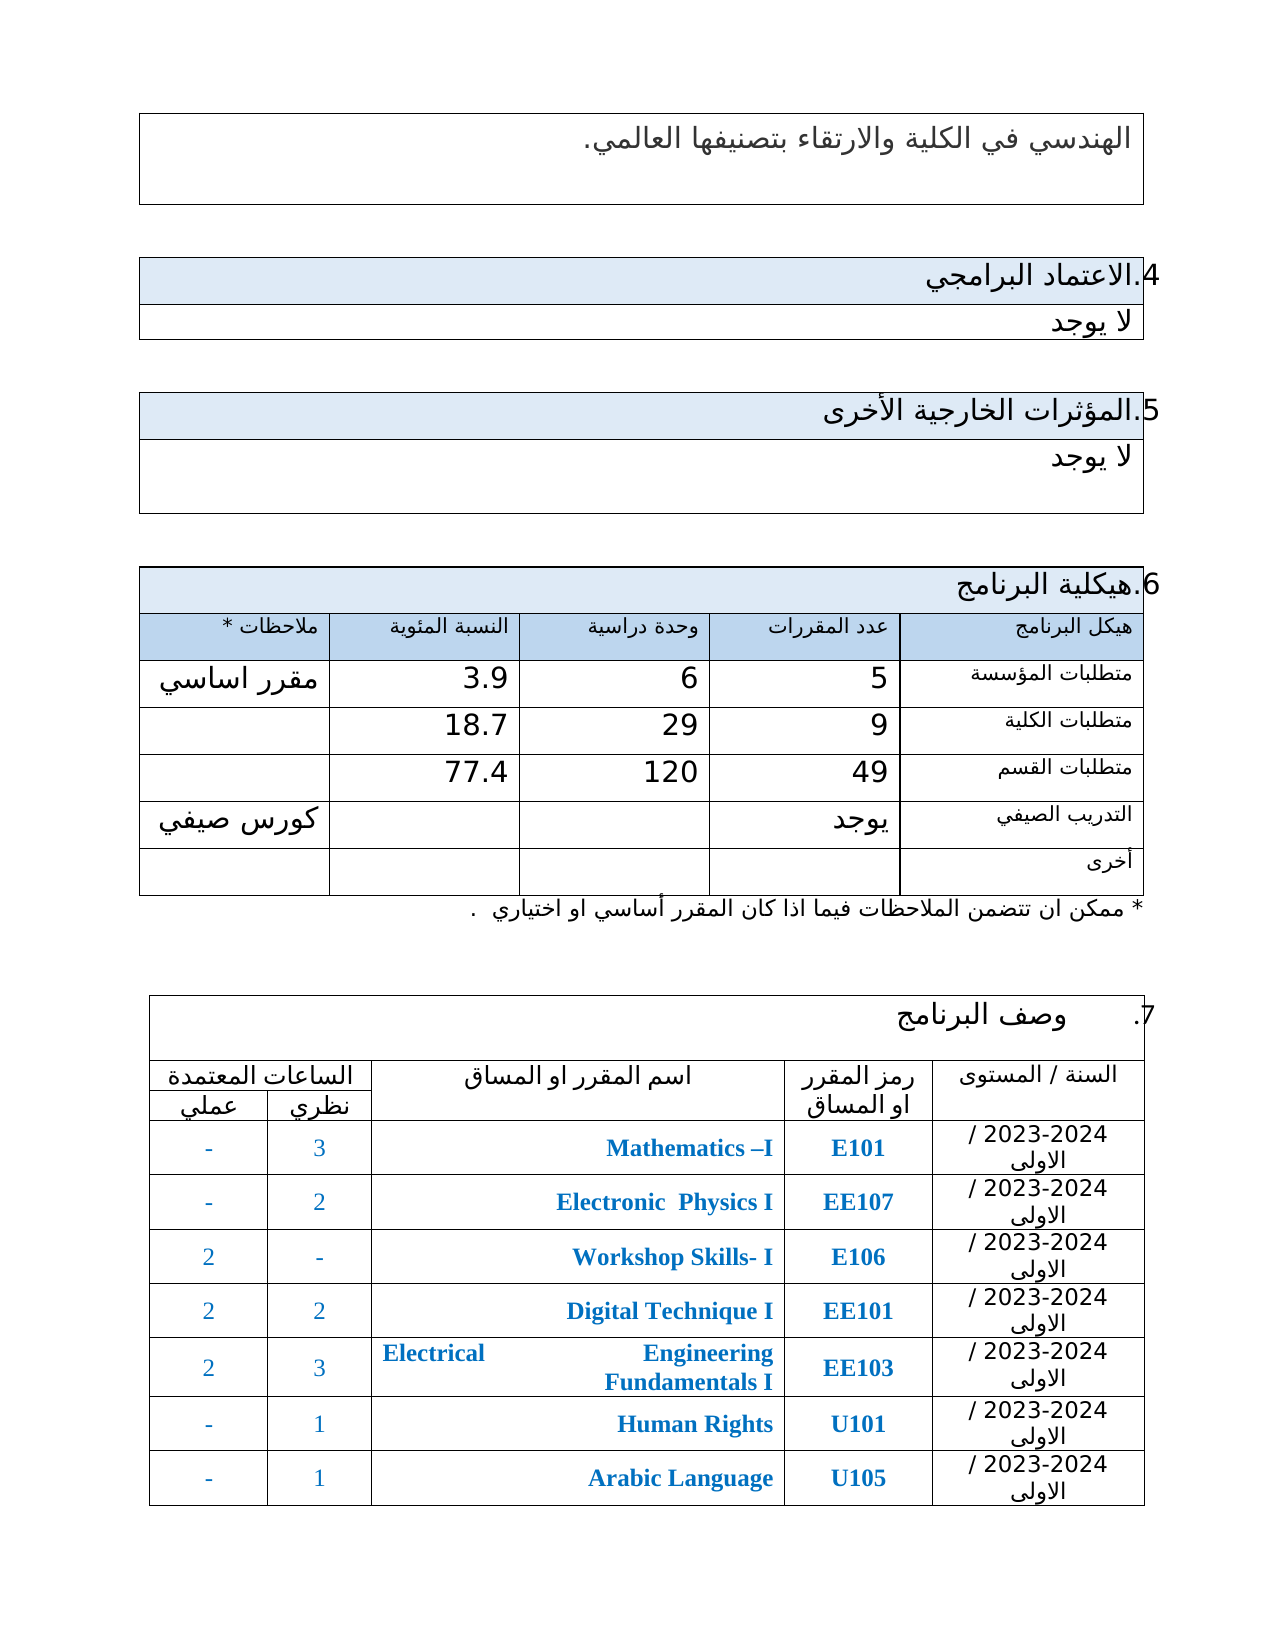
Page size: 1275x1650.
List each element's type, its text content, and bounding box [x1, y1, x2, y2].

table_header المؤثرات الخارجية الأخرى [140, 393, 1143, 439]
table_cell 2 [150, 1230, 267, 1283]
table_cell النسبة المئوية [330, 614, 519, 660]
table_cell Mathematics –I [372, 1121, 784, 1174]
table_header هيكلية البرنامج [140, 568, 1143, 613]
table_cell Electronic Physics I [372, 1175, 784, 1228]
table_cell ملاحظات * [140, 614, 329, 660]
table_cell 120 [520, 755, 709, 801]
table_cell E101 [785, 1121, 932, 1174]
table_cell [140, 849, 329, 894]
table_cell مقرر اساسي [140, 661, 329, 707]
table_cell [710, 849, 899, 894]
table_cell 2 [268, 1284, 371, 1337]
table_cell [330, 802, 519, 848]
table_cell 29 [520, 708, 709, 754]
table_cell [140, 114, 1143, 204]
table_cell E106 [785, 1230, 932, 1283]
table_cell - [268, 1230, 371, 1283]
table_cell هيكل البرنامج [901, 614, 1143, 660]
table_cell اسم المقرر او المساق [372, 1061, 784, 1120]
table_cell U105 [785, 1451, 932, 1504]
table_cell [330, 849, 519, 894]
table_cell 2023-2024 / الاولى [933, 1175, 1144, 1228]
table_cell 9 [710, 708, 899, 754]
table_cell EE103 [785, 1338, 932, 1396]
table_cell - [150, 1121, 267, 1174]
table_header الاعتماد البرامجي [140, 258, 1143, 304]
table_cell الساعات المعتمدة [150, 1061, 371, 1090]
table_cell Human Rights [372, 1397, 784, 1450]
table_cell 2 [150, 1338, 267, 1396]
table_cell [140, 755, 329, 801]
table_cell - [150, 1451, 267, 1504]
table_cell 18.7 [330, 708, 519, 754]
table_cell 2 [150, 1284, 267, 1337]
table_cell يوجد [710, 802, 899, 848]
table_cell 2023-2024 / الاولى [933, 1121, 1144, 1174]
table_cell Arabic Language [372, 1451, 784, 1504]
table_cell 5 [710, 661, 899, 707]
table_cell Digital Technique I [372, 1284, 784, 1337]
table_cell 1 [268, 1397, 371, 1450]
table_cell عدد المقررات [710, 614, 899, 660]
table_cell أخرى [901, 849, 1143, 894]
table_cell متطلبات المؤسسة [901, 661, 1143, 707]
table_cell عملي [150, 1091, 267, 1120]
table_cell لا يوجد [140, 305, 1143, 339]
text * ممكن ان تتضمن الملاحظات فيما اذا كان المقرر أساسي او اختياري . [150, 896, 1144, 922]
table_cell U101 [785, 1397, 932, 1450]
table_cell - [150, 1175, 267, 1228]
table_cell 1 [268, 1451, 371, 1504]
table_cell 2023-2024 / الاولى [933, 1230, 1144, 1283]
table_cell 3 [268, 1121, 371, 1174]
table_cell EE107 [785, 1175, 932, 1228]
table_cell EE101 [785, 1284, 932, 1337]
table_header وصف البرنامج [150, 996, 1144, 1060]
table_cell [520, 849, 709, 894]
table_cell 2023-2024 / الاولى [933, 1397, 1144, 1450]
table_cell 3 [268, 1338, 371, 1396]
table_cell 2023-2024 / الاولى [933, 1338, 1144, 1396]
table_cell متطلبات الكلية [901, 708, 1143, 754]
table_cell [140, 708, 329, 754]
table_cell 3.9 [330, 661, 519, 707]
table_cell التدريب الصيفي [901, 802, 1143, 848]
table_cell متطلبات القسم [901, 755, 1143, 801]
table_cell [520, 802, 709, 848]
table_cell Electrical Engineering Fundamentals I [372, 1338, 784, 1396]
table_cell 6 [520, 661, 709, 707]
table_cell 77.4 [330, 755, 519, 801]
table_cell 2023-2024 / الاولى [933, 1451, 1144, 1504]
table_cell 2 [268, 1175, 371, 1228]
table_cell - [150, 1397, 267, 1450]
table_cell رمز المقرر او المساق [785, 1061, 932, 1120]
table_cell 2023-2024 / الاولى [933, 1284, 1144, 1337]
table_cell لا يوجد [140, 440, 1143, 513]
table_cell كورس صيفي [140, 802, 329, 848]
table_cell 49 [710, 755, 899, 801]
table_cell السنة / المستوى [933, 1061, 1144, 1120]
table_cell نظري [268, 1091, 371, 1120]
table_cell وحدة دراسية [520, 614, 709, 660]
table_cell Workshop Skills- I [372, 1230, 784, 1283]
